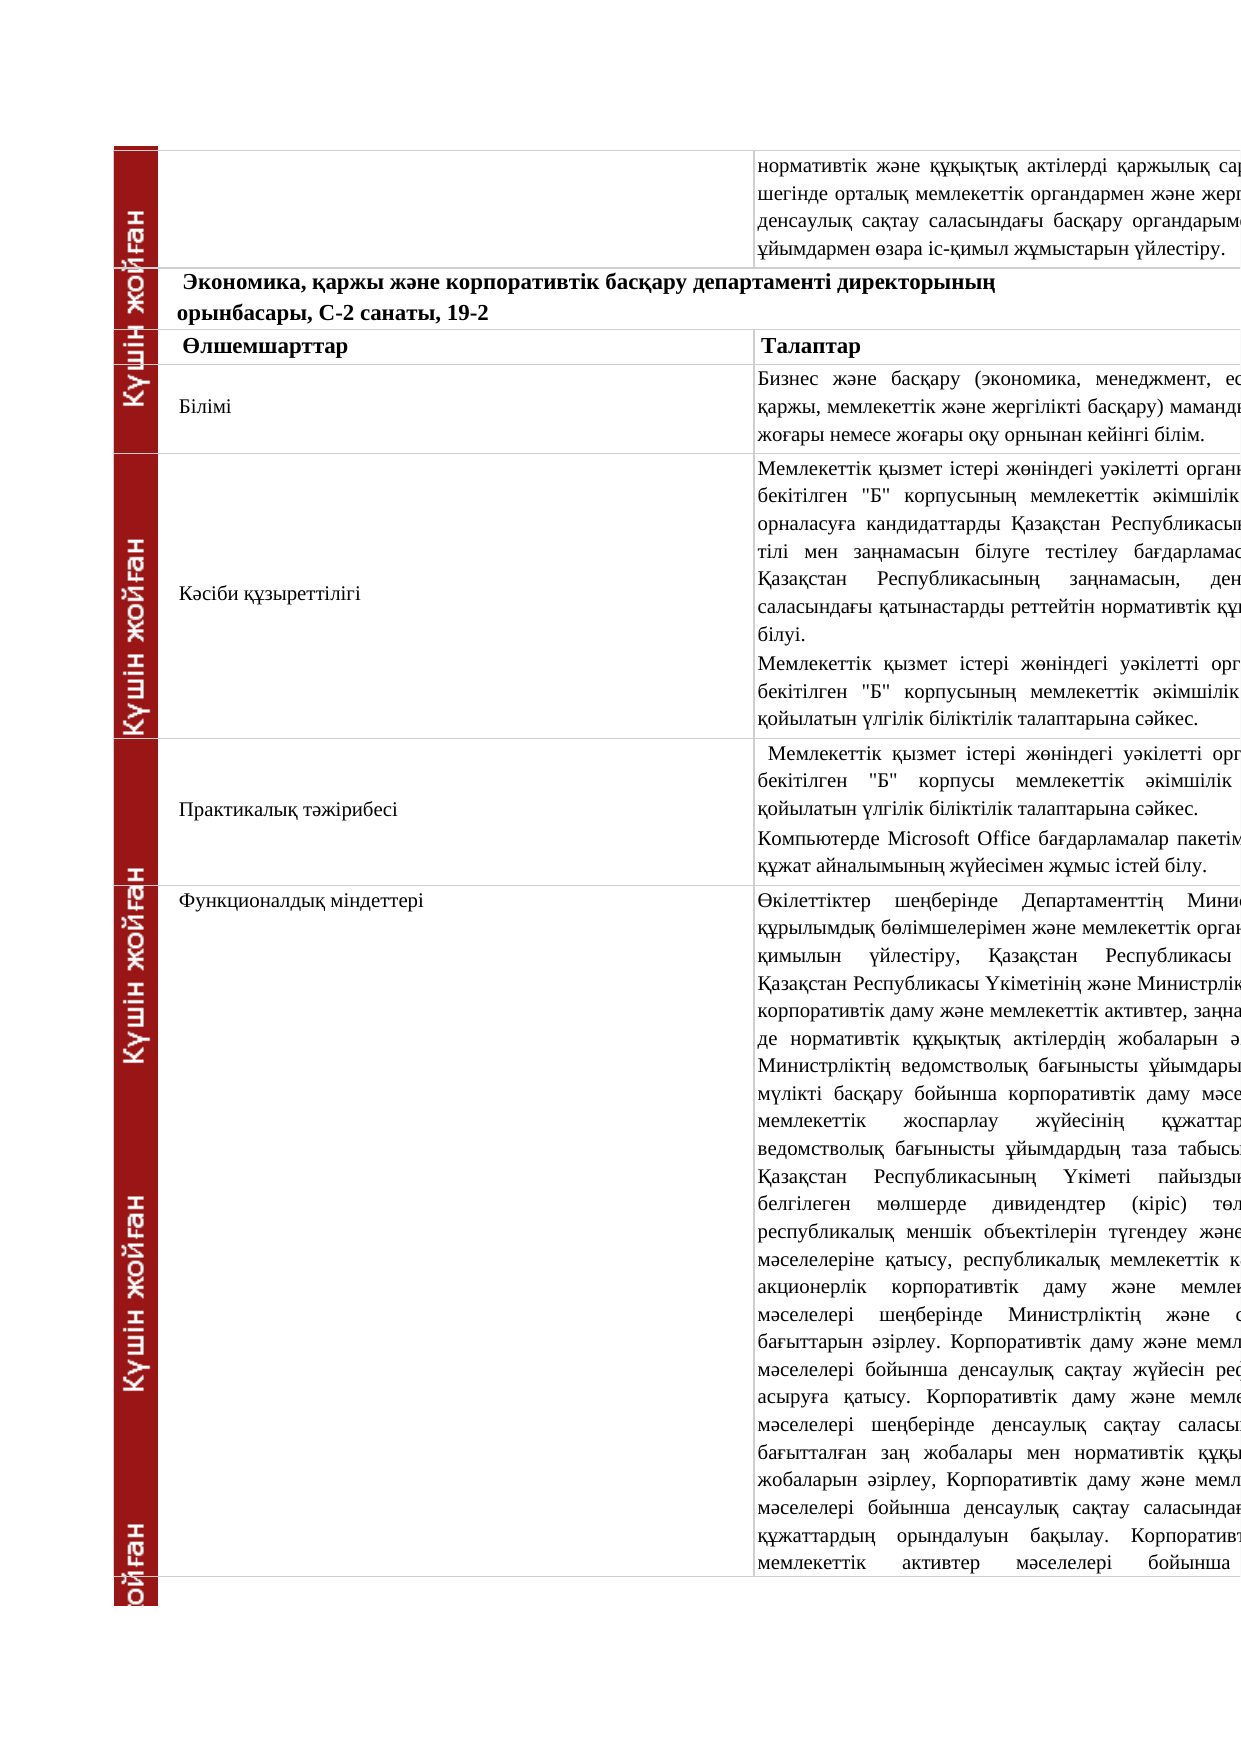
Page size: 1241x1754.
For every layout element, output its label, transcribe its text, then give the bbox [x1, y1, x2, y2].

table_cell Білімі [114, 365, 753, 453]
table_header Өлшемшарттар [114, 330, 753, 363]
table_cell Мемлекеттік қызмет істері жөніндегі уәкілетті органның актісімен бекітілген "Б" корпусы мемлекеттік әкімшілік лауазымдарына қойылатын үлгілік біліктілік талаптарына сәйкес. Компьютерде Microsoft Office бағдарламалар пакетімен, электрондық құжат айналымының жүйесімен жұмыс істей білу. [755, 739, 1240, 885]
table_header Талаптар [755, 330, 1240, 363]
picture [114, 1577, 158, 1606]
table_cell Практикалық тәжірибесі [114, 739, 753, 885]
table_cell Функционалдық міндеттері [114, 151, 753, 267]
table_cell Функционалдық міндеттері [114, 886, 753, 1576]
table_cell Кәсіби құзыреттілігі [114, 454, 753, 738]
picture [114, 325, 158, 329]
table_cell Бизнес және басқару (экономика, менеджмент, есеп және аудит, қаржы, мемлекеттік және жергілікті басқару) мамандықтары бойынша жоғары немесе жоғары оқу орнынан кейінгі білім. [755, 365, 1240, 453]
picture [114, 146, 158, 150]
table_cell Мемлекеттік қызмет істері жөніндегі уәкілетті органның бұйрығымен бекітілген "Б" корпусының мемлекеттік әкімшілік лауазымдарына орналасуға кандидаттарды Қазақстан Республикасының мемлекеттік тілі мен заңнамасын білуге тестілеу бағдарламасында көзделген Қазақстан Республикасының заңнамасын, денсаулық сақтау саласындағы қатынастарды реттейтін нормативтік құқықтық актілерді білуі. Мемлекеттік қызмет істері жөніндегі уәкілетті органның актіcімен бекітілген "Б" корпусының мемлекеттік әкімшілік лауазымдарына қойылатын үлгілік біліктілік талаптарына сәйкес. [755, 454, 1240, 738]
text Экономика, қаржы және корпоративтік басқару департаменті директорының орынбасары, С-2 санаты, 19-2 [112, 268, 1128, 325]
